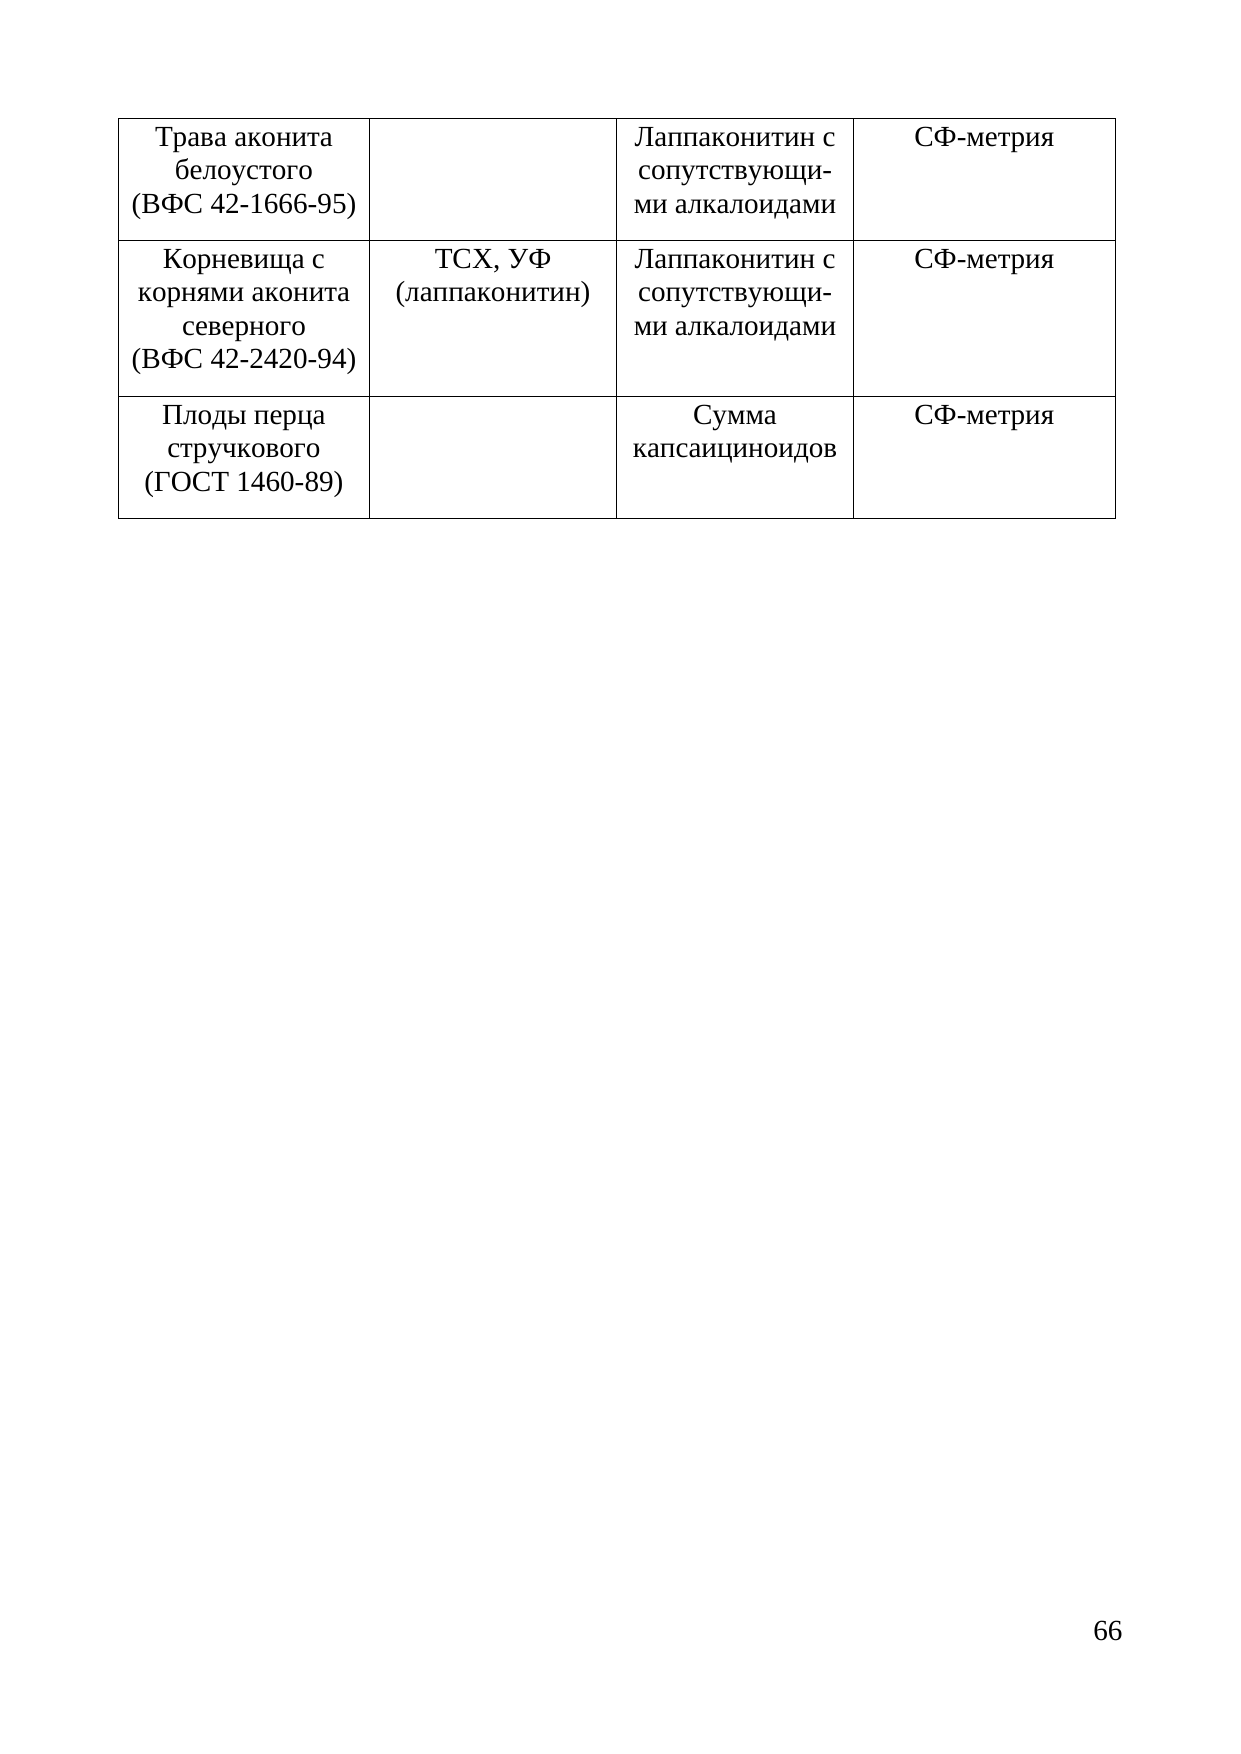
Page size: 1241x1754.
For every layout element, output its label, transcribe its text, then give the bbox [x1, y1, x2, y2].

table_cell Корневища с корнями аконита северного (ВФС 42-2420-94) [119, 241, 369, 396]
table_cell Лаппаконитин с сопутствующи-ми алкалоидами [617, 241, 853, 396]
table_cell ТСХ, УФ (лаппаконитин) [370, 241, 616, 396]
table_cell Сумма капсаициноидов [617, 397, 853, 518]
table_cell Лаппаконитин с сопутствующи-ми алкалоидами [617, 119, 853, 240]
table_cell [370, 397, 616, 518]
table_cell СФ-метрия [854, 119, 1115, 240]
table_cell СФ-метрия [854, 397, 1115, 518]
table_cell Трава аконита белоустого (ВФС 42-1666-95) [119, 119, 369, 240]
table_cell [370, 119, 616, 240]
table_cell СФ-метрия [854, 241, 1115, 396]
table_cell Плоды перца стручкового (ГОСТ 1460-89) [119, 397, 369, 518]
